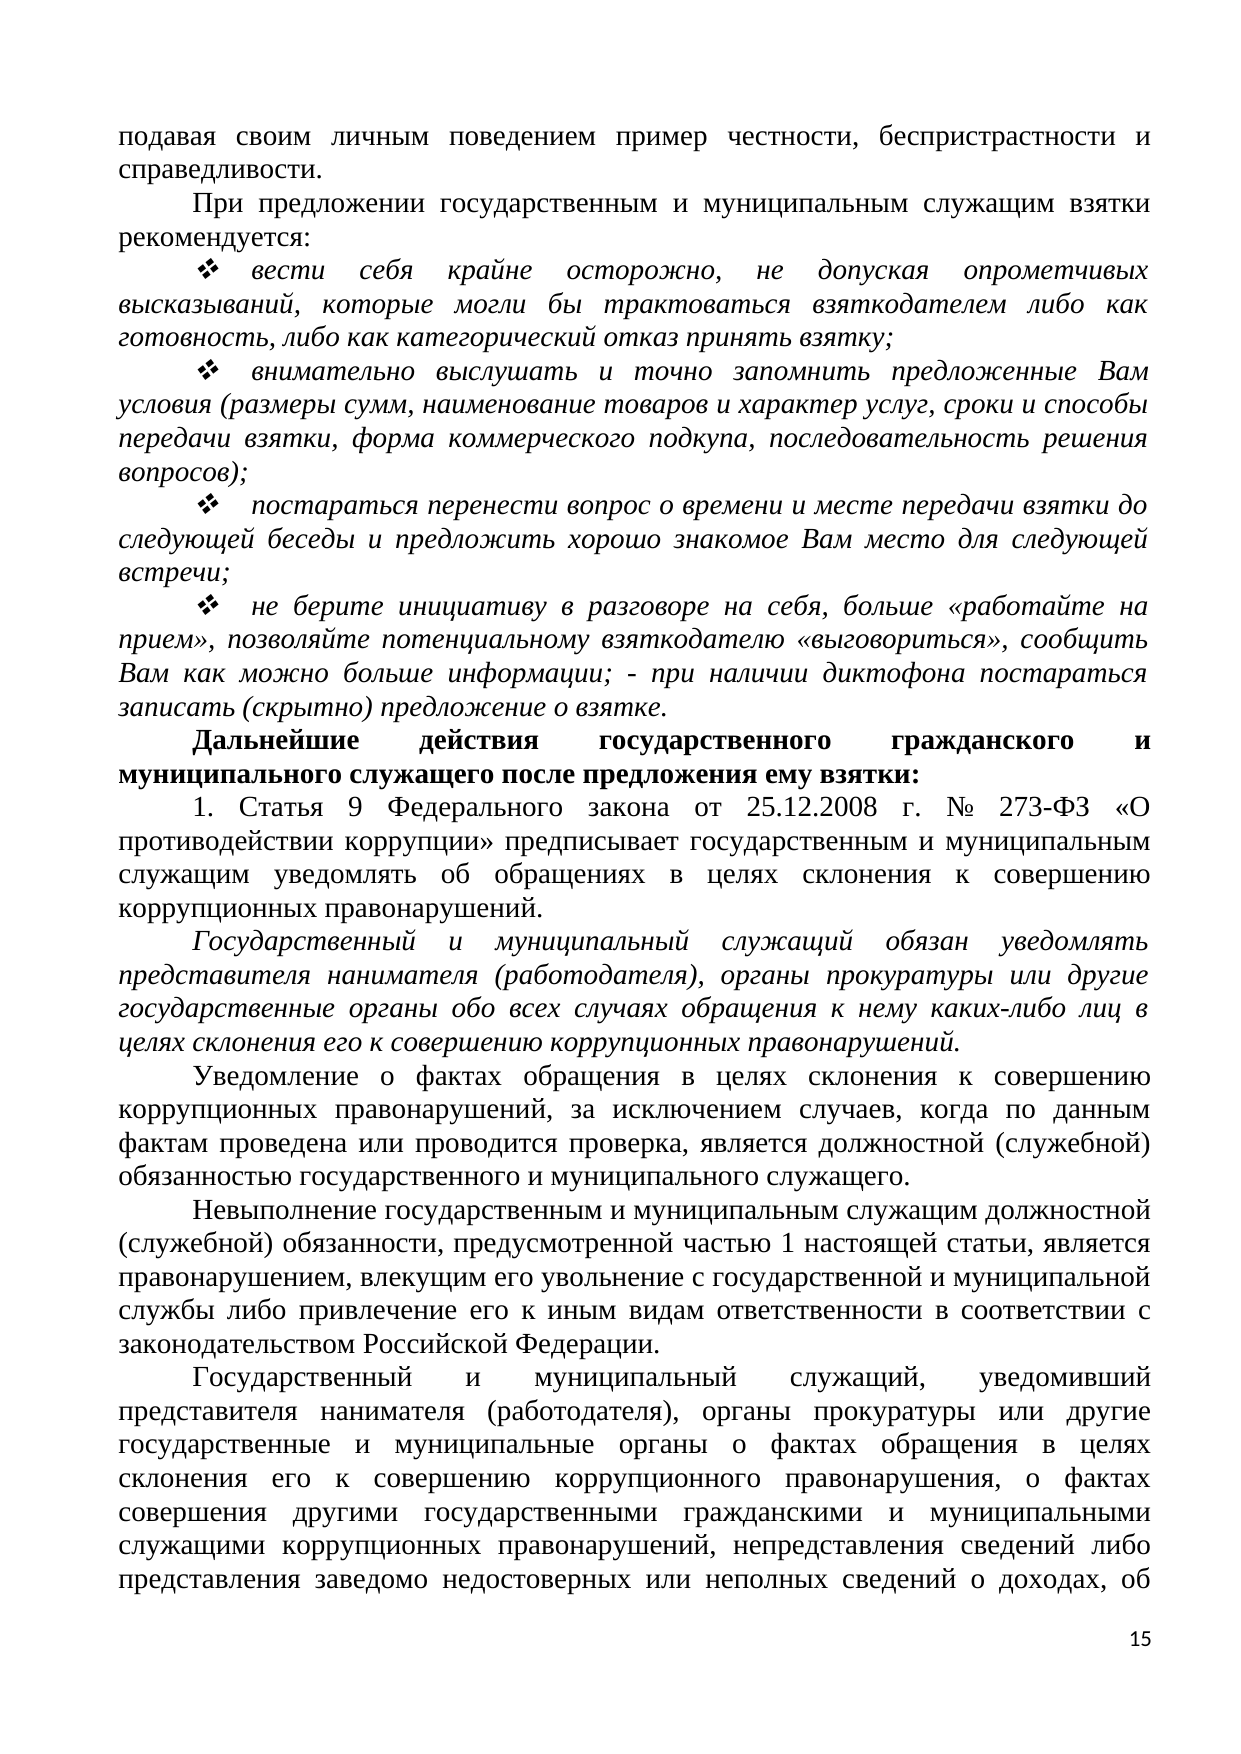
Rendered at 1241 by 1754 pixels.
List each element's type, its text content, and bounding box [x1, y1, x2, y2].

list постараться перенести вопрос о времени и месте передачи взятки до следующей беседы и предложить хорошо знакомое Вам место для следующей встречи; [118, 487, 1152, 588]
list внимательно выслушать и точно запомнить предложенные Вам условия (размеры сумм, наименование товаров и характер услуг, сроки и способы передачи взятки, форма коммерческого подкупа, последовательность решения вопросов); [118, 353, 1152, 487]
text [118, 1359, 1152, 1594]
text Невыполнение государственным и муниципальным служащим должностной (служебной) обязанности, предусмотренной частью 1 настоящей статьи, является правонарушением, влекущим его увольнение с государственной и муниципальной службы либо привлечение его к иным видам ответственности в соответствии с законодательством Российской Федерации. [118, 1192, 1152, 1359]
text Дальнейшие действия государственного гражданского и муниципального служащего после предложения ему взятки: [118, 722, 1152, 789]
list не берите инициативу в разговоре на себя, больше «работайте на прием», позволяйте потенциальному взяткодателю «выговориться», сообщить Вам как можно больше информации; - при наличии диктофона постараться записать (скрытно) предложение о взятке. [118, 588, 1152, 722]
text Государственный и муниципальный служащий обязан уведомлять представителя нанимателя (работодателя), органы прокуратуры или другие государственные органы обо всех случаях обращения к нему каких-либо лиц в целях склонения его к совершению коррупционных правонарушений. [118, 923, 1152, 1058]
text При предложении государственным и муниципальным служащим взятки рекомендуется: [118, 185, 1152, 252]
text 1. Статья 9 Федерального закона от 25.12.2008 г. № 273-ФЗ «О противодействии коррупции» предписывает государственным и муниципальным служащим уведомлять об обращениях в целях склонения к совершению коррупционных правонарушений. [118, 789, 1152, 923]
text Уведомление о фактах обращения в целях склонения к совершению коррупционных правонарушений, за исключением случаев, когда по данным фактам проведена или проводится проверка, является должностной (служебной) обязанностью государственного и муниципального служащего. [118, 1058, 1152, 1192]
list вести себя крайне осторожно, не допуская опрометчивых высказываний, которые могли бы трактоваться взяткодателем либо как готовность, либо как категорический отказ принять взятку; [118, 252, 1152, 353]
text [118, 118, 1152, 185]
